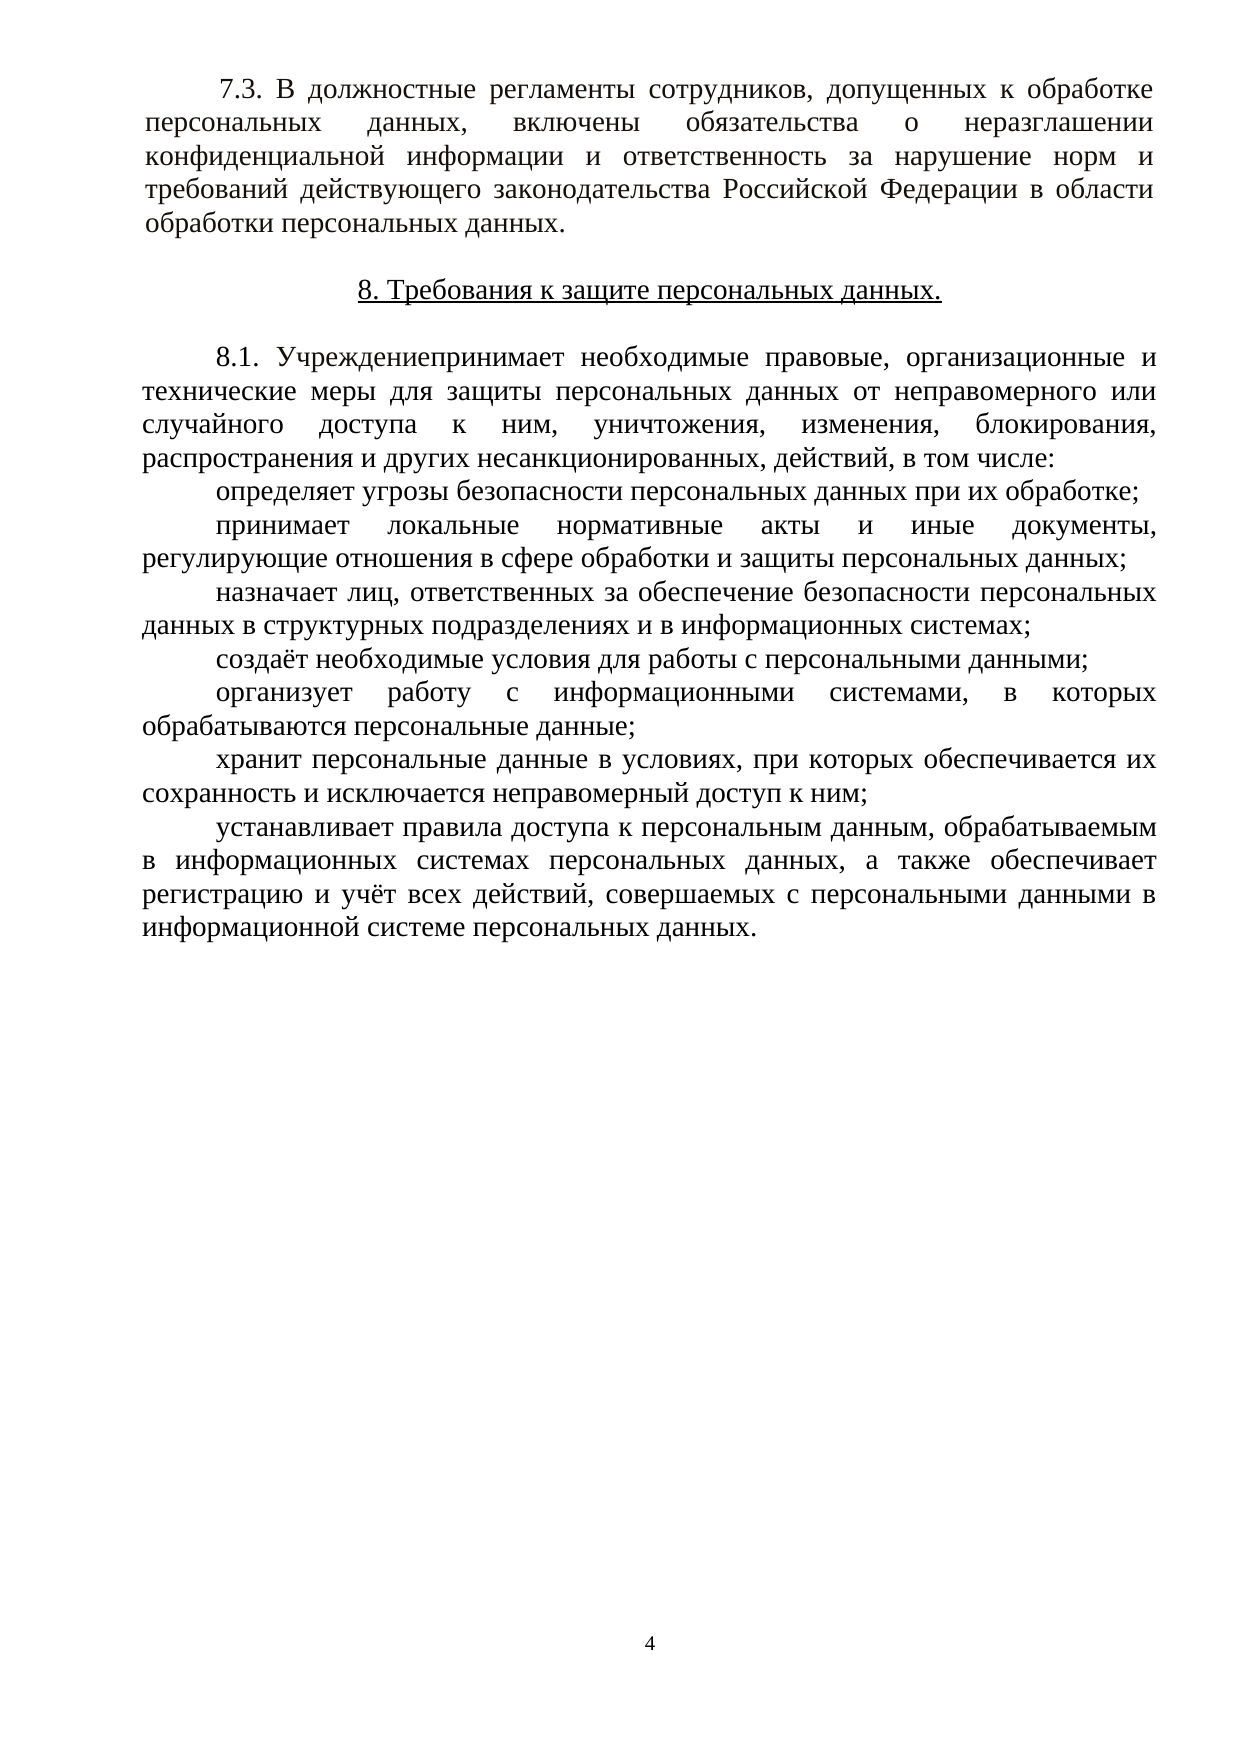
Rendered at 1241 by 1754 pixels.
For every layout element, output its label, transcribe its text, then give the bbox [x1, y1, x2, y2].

text 8. Требования к защите персональных данных. [142, 272, 1157, 306]
text хранит персональные данные в условиях, при которых обеспечивается их сохранность и исключается неправомерный доступ к ним; [142, 742, 1157, 809]
text принимает локальные нормативные акты и иные документы, регулирующие отношения в сфере обработки и защиты персональных данных; [142, 507, 1157, 574]
text назначает лиц, ответственных за обеспечение безопасности персональных данных в структурных подразделениях и в информационных системах; [142, 574, 1157, 641]
text устанавливает правила доступа к персональным данным, обрабатываемым в информационных системах персональных данных, а также обеспечивает регистрацию и учёт всех действий, совершаемых с персональными данными в информационной системе персональных данных. [142, 809, 1157, 943]
text определяет угрозы безопасности персональных данных при их обработке; [142, 473, 1157, 507]
text 8.1. Учреждениепринимает необходимые правовые, организационные и технические меры для защиты персональных данных от неправомерного или случайного доступа к ним, уничтожения, изменения, блокирования, распространения и других несанкционированных, действий, в том числе: [142, 339, 1157, 473]
text создаёт необходимые условия для работы с персональными данными; [142, 641, 1157, 674]
text организует работу с информационными системами, в которых обрабатываются персональные данные; [142, 674, 1157, 742]
text 7.3. В должностные регламенты сотрудников, допущенных к обработке персональных данных, включены обязательства о неразглашении конфиденциальной информации и ответственность за нарушение норм и требований действующего законодательства Российской Федерации в области обработки персональных данных. [145, 71, 1154, 238]
